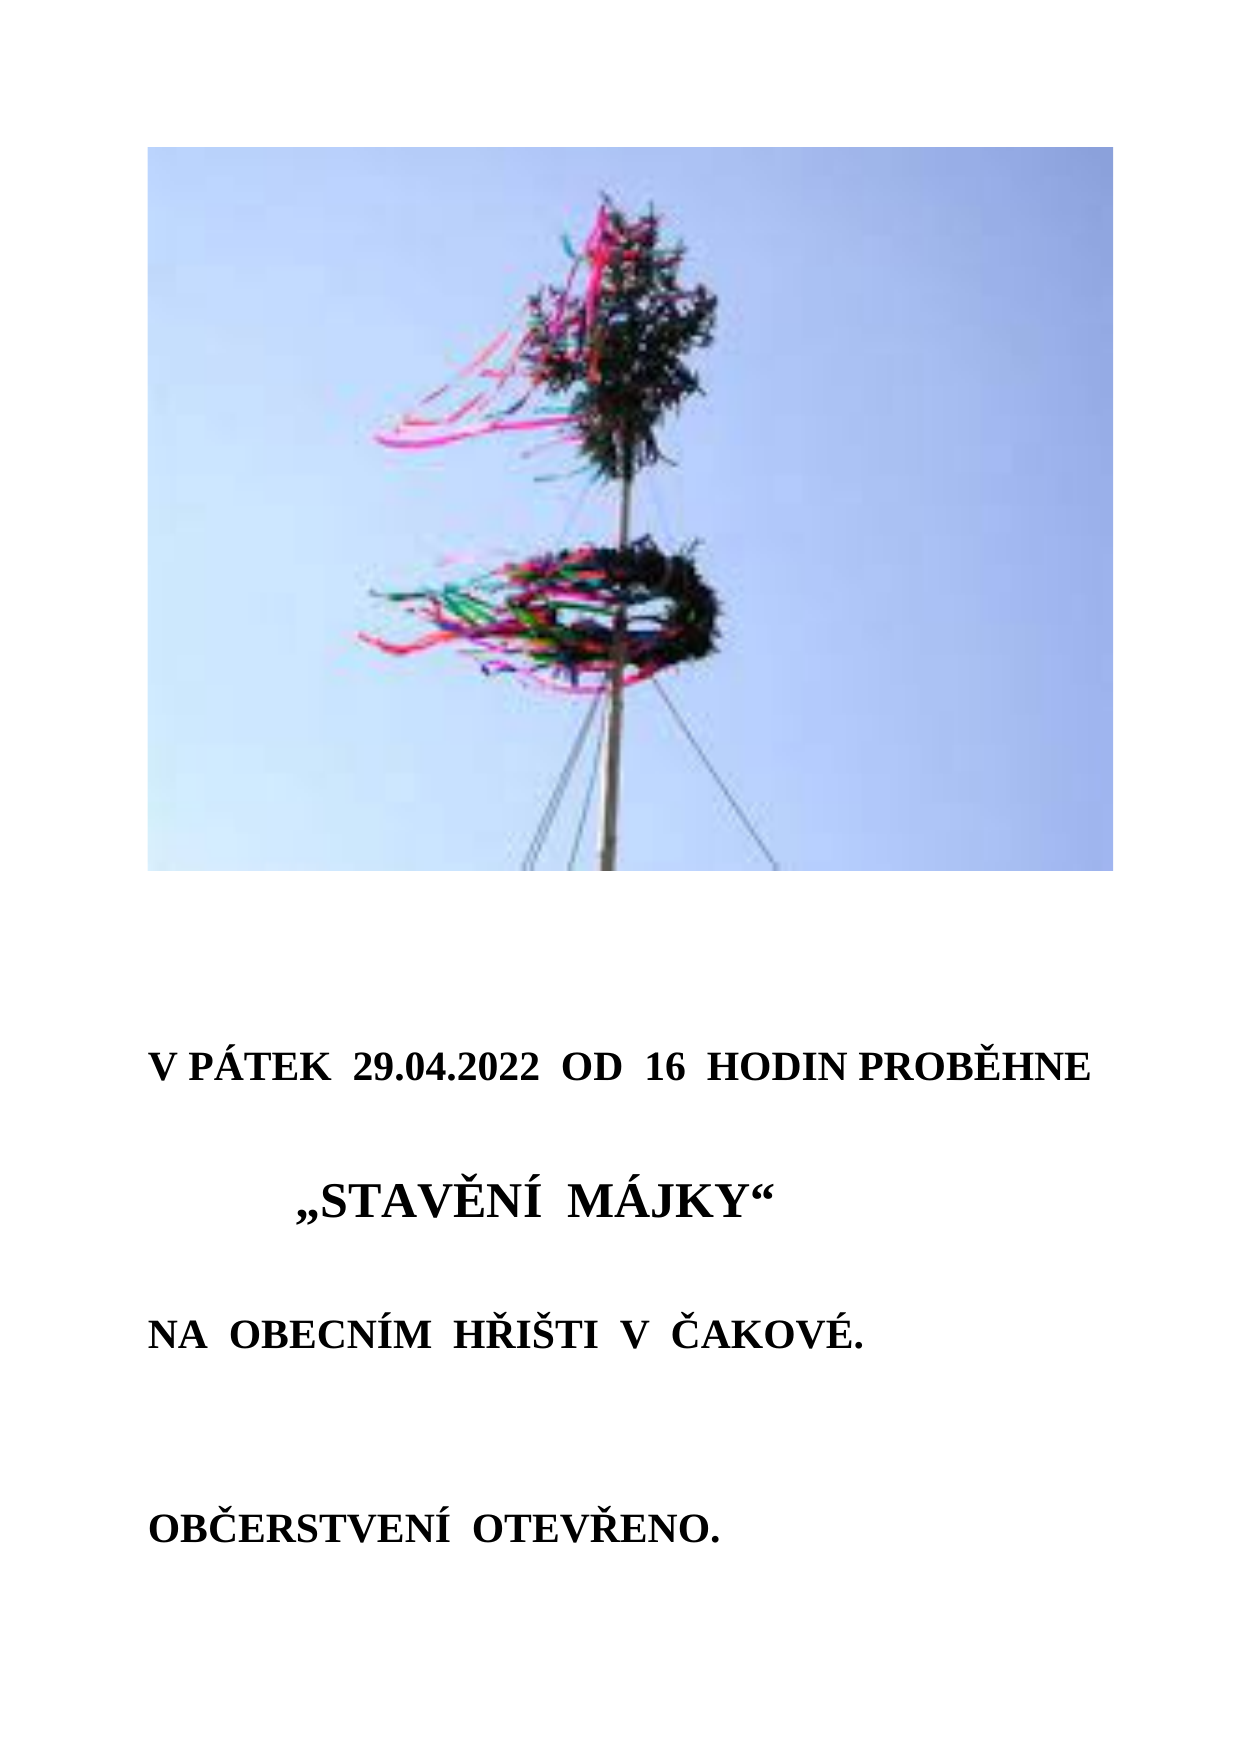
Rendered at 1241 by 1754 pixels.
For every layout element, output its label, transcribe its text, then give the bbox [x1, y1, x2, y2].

picture [147, 147, 1114, 871]
text NA OBECNÍM HŘIŠTI V ČAKOVÉ. [148, 1309, 1093, 1357]
text „STAVĚNÍ MÁJKY“ [221, 1171, 1093, 1228]
text OBČERSTVENÍ OTEVŘENO. [148, 1503, 1093, 1551]
text V PÁTEK 29.04.2022 OD 16 HODIN PROBĚHNE [148, 1042, 1093, 1089]
